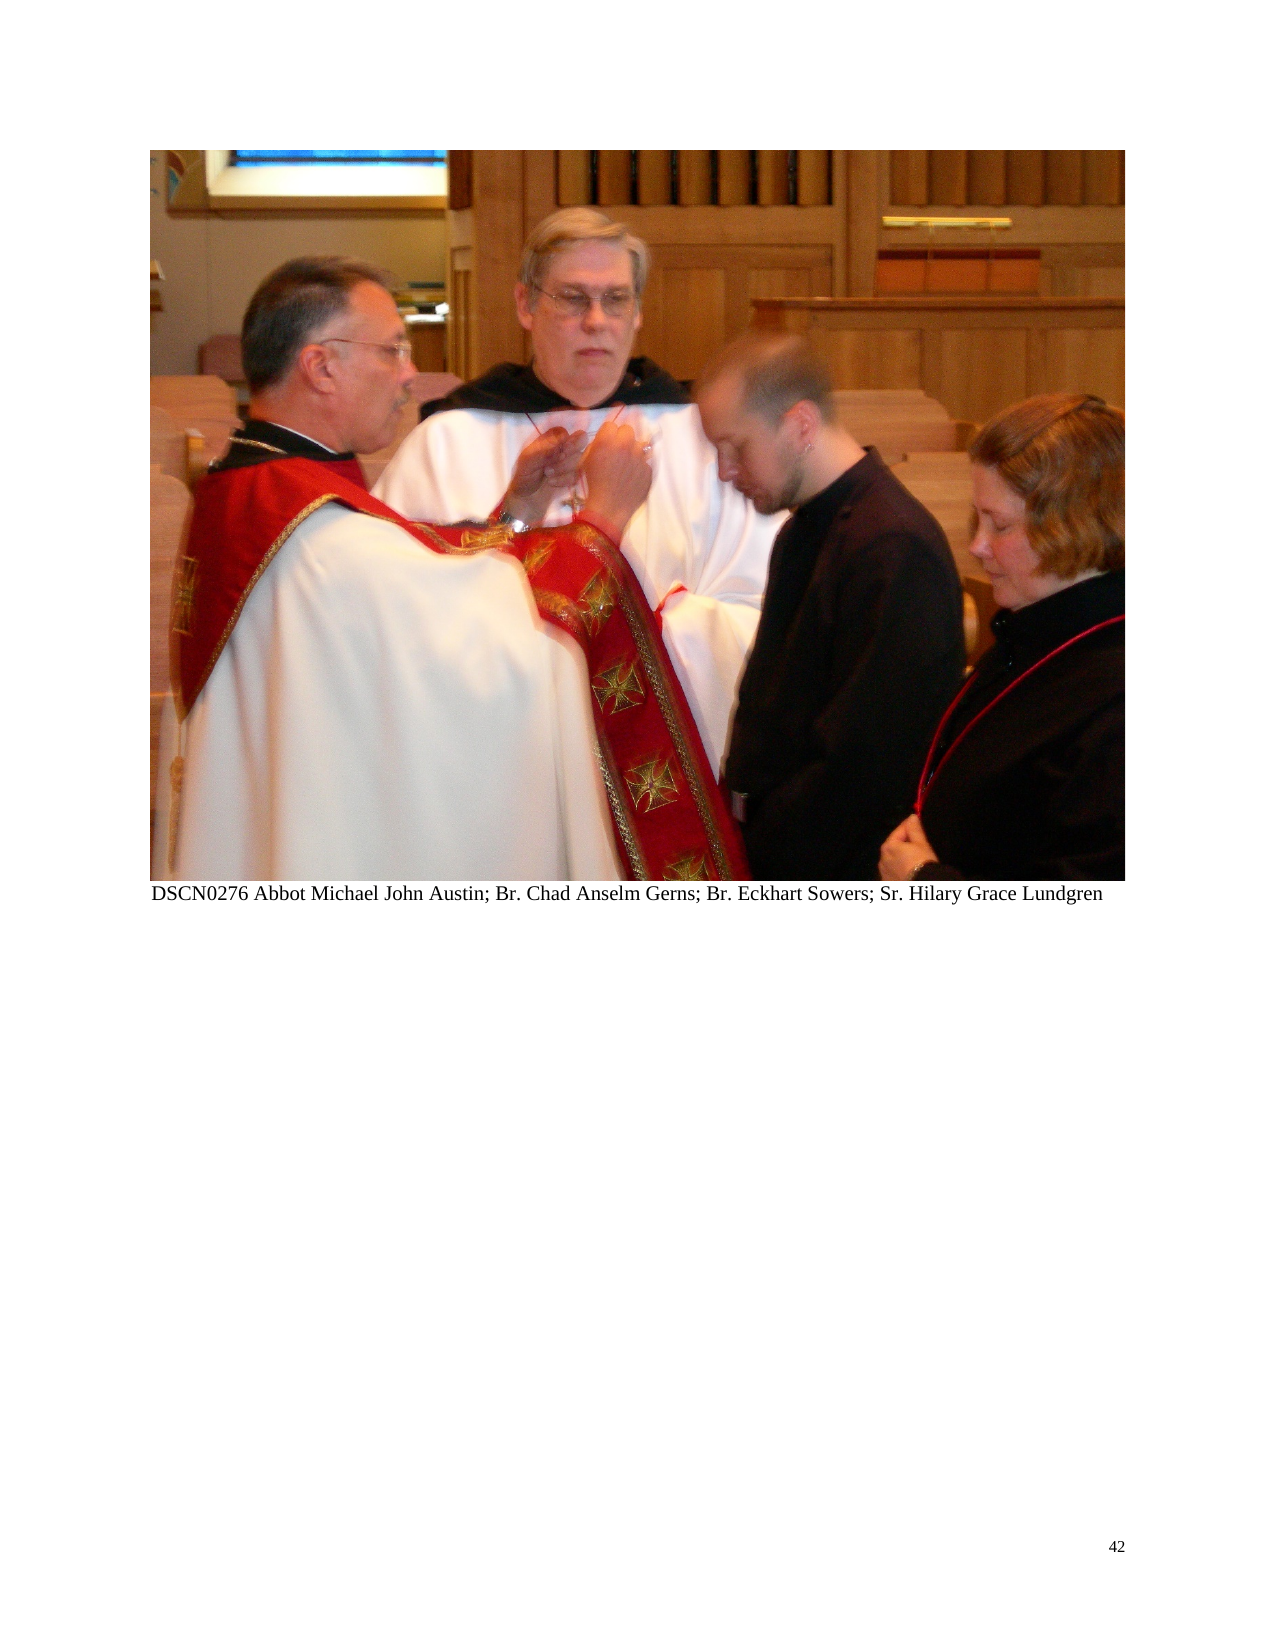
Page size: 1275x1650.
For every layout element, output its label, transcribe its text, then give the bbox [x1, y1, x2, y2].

picture [150, 150, 1125, 881]
text DSCN0276 Abbot Michael John Austin; Br. Chad Anselm Gerns; Br. Eckhart Sowers; Sr. Hilary Grace Lundgren [150, 881, 1125, 1500]
